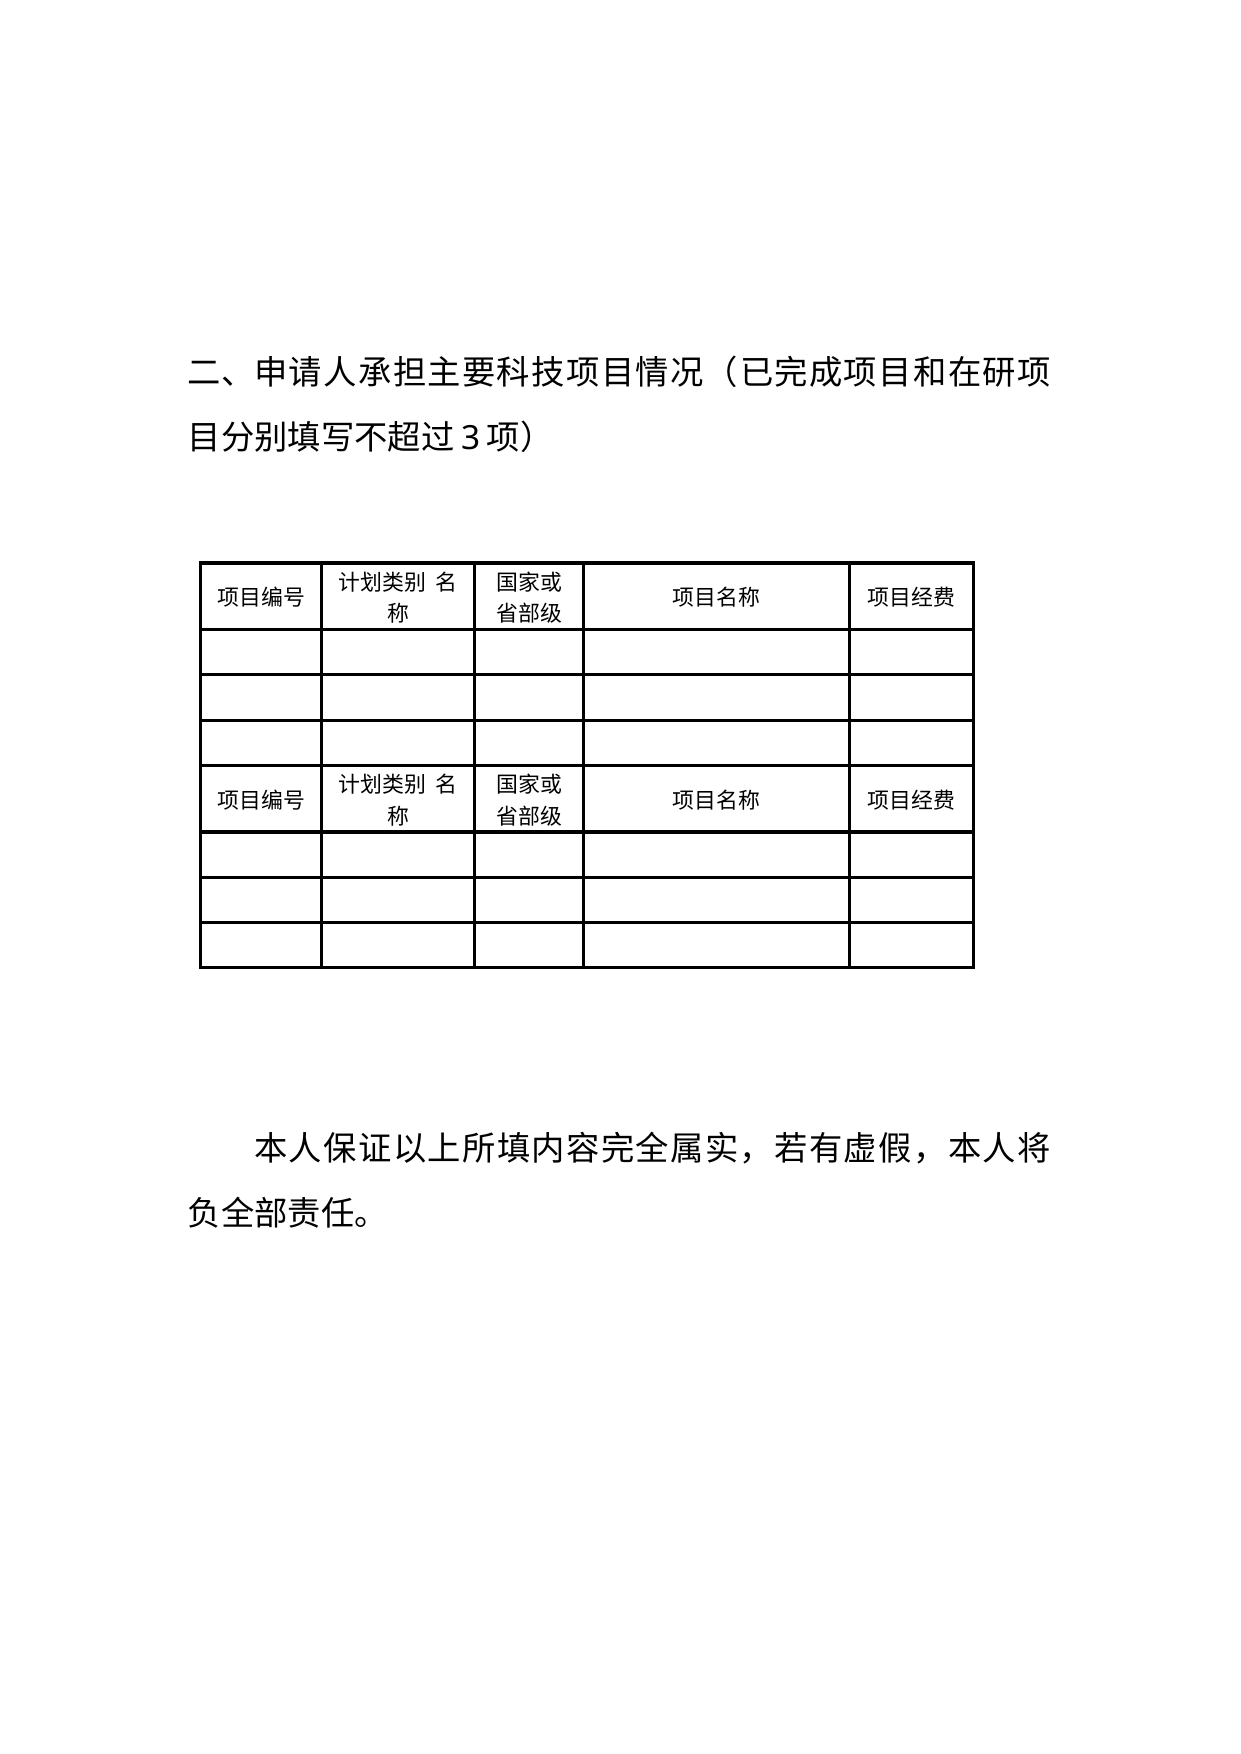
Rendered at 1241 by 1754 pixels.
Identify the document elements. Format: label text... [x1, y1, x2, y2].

table_cell [202, 879, 320, 921]
table_cell 项目经费 [851, 767, 972, 830]
table_cell [202, 722, 320, 764]
list 本人保证以上所填内容完全属实，若有虚假，本人将负全部责任。 [187, 1113, 1053, 1243]
table_cell [202, 631, 320, 673]
table_cell [851, 722, 972, 764]
table_cell [476, 676, 582, 718]
table_cell [323, 834, 473, 876]
list 申请人承担主要科技项目情况（已完成项目和在研项目分别填写不超过3项） [187, 337, 1053, 467]
table_cell [476, 924, 582, 966]
table_cell [585, 879, 848, 921]
table_cell [585, 834, 848, 876]
table_cell [202, 834, 320, 876]
table_cell [851, 631, 972, 673]
table_cell [585, 722, 848, 764]
table_cell [476, 879, 582, 921]
table_cell 项目编号 [202, 767, 320, 830]
table_cell [323, 924, 473, 966]
table_cell 计划类别 名 称 [323, 767, 473, 830]
table_cell [851, 879, 972, 921]
table_cell [323, 631, 473, 673]
table_cell [323, 722, 473, 764]
table_cell [851, 924, 972, 966]
table_cell 项目名称 [585, 767, 848, 830]
table_header 国家或省部级 [476, 565, 582, 628]
table_cell [202, 924, 320, 966]
table_header 项目名称 [585, 565, 848, 628]
table_cell [476, 631, 582, 673]
table_header 计划类别 名 称 [323, 565, 473, 628]
table_cell [323, 676, 473, 718]
table_cell [851, 676, 972, 718]
table_cell [323, 879, 473, 921]
table_header 项目编号 [202, 565, 320, 628]
table_cell [851, 834, 972, 876]
table_header 项目经费 [851, 565, 972, 628]
table_cell [585, 676, 848, 718]
table_cell [585, 631, 848, 673]
table_cell 国家或省部级 [476, 767, 582, 830]
table_cell [476, 834, 582, 876]
table_cell [202, 676, 320, 718]
table_cell [476, 722, 582, 764]
table_cell [585, 924, 848, 966]
